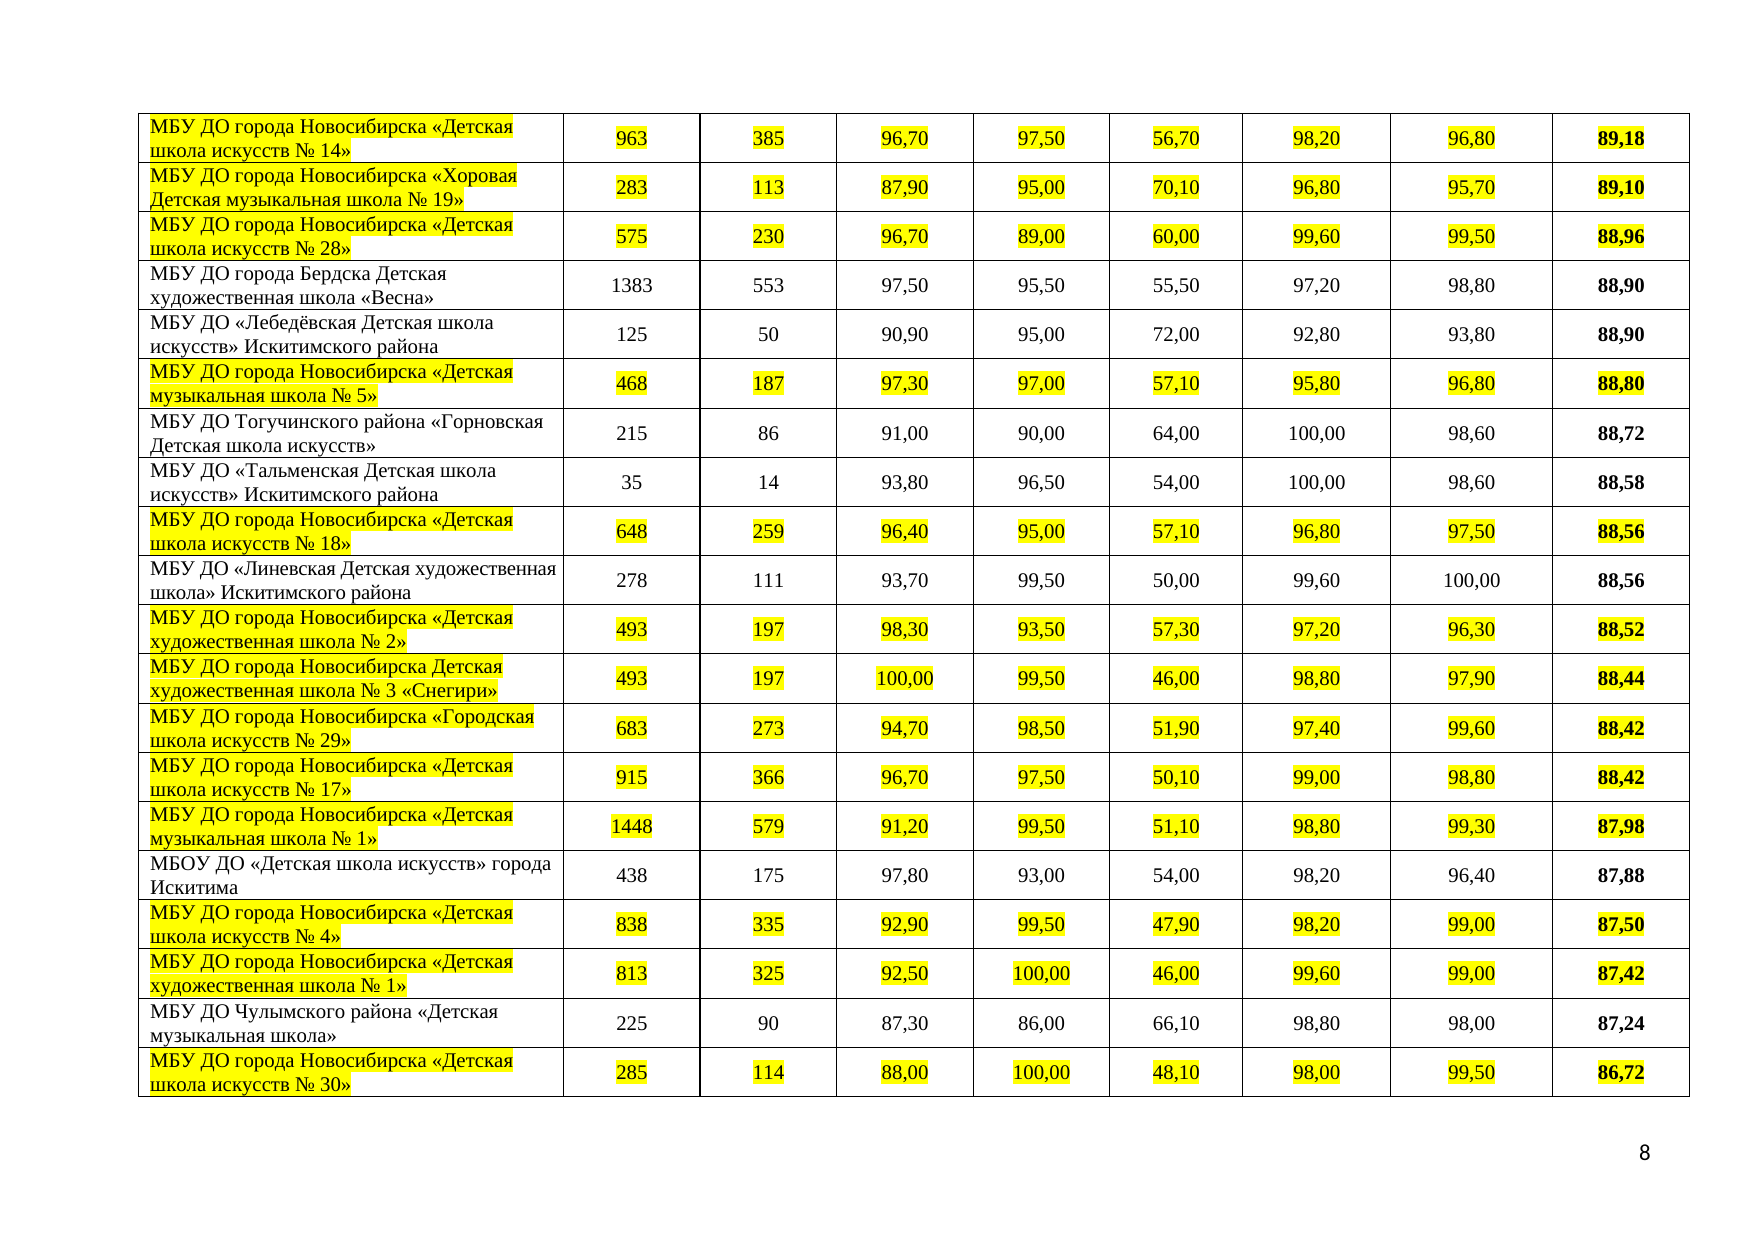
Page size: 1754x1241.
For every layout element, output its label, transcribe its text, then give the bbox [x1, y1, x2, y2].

table_cell 99,50 [974, 654, 1109, 702]
table_cell 100,00 [1243, 409, 1390, 457]
table_cell 98,20 [1243, 851, 1390, 899]
table_cell 99,00 [1243, 753, 1390, 801]
table_cell 88,80 [1553, 359, 1689, 407]
table_cell 72,00 [1110, 310, 1242, 358]
table_cell 335 [701, 900, 836, 948]
table_cell 64,00 [1110, 409, 1242, 457]
table_cell 385 [701, 114, 836, 162]
table_cell МБУ ДО города Новосибирска «Детская художественная школа № 2» [407, 605, 563, 653]
table_cell 60,00 [1110, 212, 1242, 260]
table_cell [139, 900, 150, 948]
table_cell 579 [701, 802, 836, 850]
table_cell 99,60 [1243, 949, 1390, 997]
table_cell 88,56 [1553, 507, 1689, 555]
table_cell 468 [564, 359, 699, 407]
table_cell 100,00 [1243, 458, 1390, 506]
table_cell 96,40 [837, 507, 973, 555]
table_cell 99,60 [1243, 556, 1390, 604]
table_cell 1448 [564, 802, 699, 850]
table_cell 99,30 [1391, 802, 1552, 850]
table_cell 96,70 [837, 753, 973, 801]
table_cell 88,44 [1553, 654, 1689, 702]
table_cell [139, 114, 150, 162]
table_cell 88,42 [1553, 704, 1689, 752]
table_cell МБУ ДО города Новосибирска «Детская школа искусств № 18» [351, 507, 563, 555]
table_cell 87,24 [1553, 999, 1689, 1047]
table_cell 125 [564, 310, 699, 358]
table_cell 88,96 [1553, 212, 1689, 260]
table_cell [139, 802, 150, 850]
table_cell МБУ ДО города Бердска Детская художественная школа «Весна» [139, 261, 563, 309]
table_cell 46,00 [1110, 654, 1242, 702]
table_cell 87,30 [837, 999, 973, 1047]
table_cell 100,00 [974, 949, 1109, 997]
table_cell МБУ ДО «Тальменская Детская школа искусств» Искитимского района [139, 458, 563, 506]
table_cell 88,90 [1553, 261, 1689, 309]
table_cell 48,10 [1110, 1048, 1242, 1096]
table_cell 93,70 [837, 556, 973, 604]
table_cell 283 [564, 163, 699, 211]
table_cell 88,90 [1553, 310, 1689, 358]
table_cell МБУ ДО города Новосибирска «Детская музыкальная школа № 1» [378, 802, 563, 850]
table_cell 97,50 [1391, 507, 1552, 555]
table_cell 99,50 [1391, 1048, 1552, 1096]
table_cell МБУ ДО города Новосибирска «Детская школа искусств № 17» [351, 753, 563, 801]
table_cell 98,60 [1391, 409, 1552, 457]
table_cell 92,80 [1243, 310, 1390, 358]
table_cell 88,42 [1553, 753, 1689, 801]
table_cell 57,10 [1110, 507, 1242, 555]
table_cell 98,30 [837, 605, 973, 653]
table_cell 113 [701, 163, 836, 211]
table_cell 87,90 [837, 163, 973, 211]
table_cell 87,98 [1553, 802, 1689, 850]
table_cell МБУ ДО города Новосибирска Детская художественная школа № 3 «Снегири» [139, 654, 563, 702]
table_cell 88,52 [1553, 605, 1689, 653]
table_cell 98,80 [1243, 999, 1390, 1047]
table_cell 95,50 [974, 261, 1109, 309]
table_cell 98,60 [1391, 458, 1552, 506]
table_cell 87,88 [1553, 851, 1689, 899]
table_cell МБУ ДО «Линевская Детская художественная школа» Искитимского района [139, 556, 563, 604]
table_cell МБУ ДО города Новосибирска «Детская музыкальная школа № 5» [139, 359, 563, 407]
table_cell 96,30 [1391, 605, 1552, 653]
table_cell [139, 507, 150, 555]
table_cell 91,00 [837, 409, 973, 457]
table_cell МБУ ДО города Новосибирска «Хоровая Детская музыкальная школа № 19» [464, 163, 563, 211]
table_cell 14 [701, 458, 836, 506]
table_cell 50,10 [1110, 753, 1242, 801]
table_cell 278 [564, 556, 699, 604]
table_cell 98,00 [1391, 999, 1552, 1047]
table_cell 325 [701, 949, 836, 997]
table_cell 915 [564, 753, 699, 801]
table_cell 96,80 [1391, 114, 1552, 162]
table_cell 225 [564, 999, 699, 1047]
table_cell МБУ ДО города Новосибирска «Детская школа искусств № 30» [351, 1048, 563, 1096]
table_cell 95,00 [974, 507, 1109, 555]
table_cell МБУ ДО города Новосибирска «Детская школа искусств № 14» [351, 114, 563, 162]
table_cell 35 [564, 458, 699, 506]
table_cell 95,00 [974, 310, 1109, 358]
table_cell 1383 [564, 261, 699, 309]
table_cell 98,80 [1243, 654, 1390, 702]
table_cell 90,00 [974, 409, 1109, 457]
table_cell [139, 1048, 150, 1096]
table_cell 813 [564, 949, 699, 997]
table_cell 96,70 [837, 114, 973, 162]
table_cell МБУ ДО города Новосибирска «Детская школа искусств № 4» [341, 900, 563, 948]
table_cell 92,50 [837, 949, 973, 997]
table_cell 88,58 [1553, 458, 1689, 506]
table_cell 51,90 [1110, 704, 1242, 752]
table_cell 230 [701, 212, 836, 260]
table_cell 97,20 [1243, 261, 1390, 309]
table_cell 215 [564, 409, 699, 457]
table_cell 99,00 [1391, 900, 1552, 948]
table_cell 99,50 [974, 556, 1109, 604]
table_cell 96,80 [1243, 507, 1390, 555]
table_cell 70,10 [1110, 163, 1242, 211]
table_cell 493 [564, 654, 699, 702]
table_cell 285 [564, 1048, 699, 1096]
table_cell 97,40 [1243, 704, 1390, 752]
table_cell 86 [701, 409, 836, 457]
table_cell МБУ ДО города Новосибирска «Детская художественная школа № 1» [139, 949, 563, 997]
table_cell 95,00 [974, 163, 1109, 211]
table_cell 89,00 [974, 212, 1109, 260]
table_cell 98,20 [1243, 114, 1390, 162]
table_cell 114 [701, 1048, 836, 1096]
table_cell 93,80 [837, 458, 973, 506]
table_cell 50 [701, 310, 836, 358]
table_cell 96,80 [1391, 359, 1552, 407]
table_cell 963 [564, 114, 699, 162]
table_cell 87,42 [1553, 949, 1689, 997]
table_cell 175 [701, 851, 836, 899]
table_cell 96,70 [837, 212, 973, 260]
table_cell 87,50 [1553, 900, 1689, 948]
table_cell 97,20 [1243, 605, 1390, 653]
table_cell 97,30 [837, 359, 973, 407]
table_cell 47,90 [1110, 900, 1242, 948]
table_cell 99,50 [974, 900, 1109, 948]
table_cell 99,50 [974, 802, 1109, 850]
table_cell 66,10 [1110, 999, 1242, 1047]
table_cell 99,50 [1391, 212, 1552, 260]
table_cell 99,60 [1243, 212, 1390, 260]
table_cell 96,80 [1243, 163, 1390, 211]
table_cell 86,00 [974, 999, 1109, 1047]
table_cell 98,20 [1243, 900, 1390, 948]
table_cell 97,50 [974, 114, 1109, 162]
table_cell 100,00 [1391, 556, 1552, 604]
table_cell 51,10 [1110, 802, 1242, 850]
table_cell 91,20 [837, 802, 973, 850]
table_cell 97,80 [837, 851, 973, 899]
table_cell 93,50 [974, 605, 1109, 653]
table_cell 96,40 [1391, 851, 1552, 899]
table_cell 197 [701, 605, 836, 653]
table_cell 838 [564, 900, 699, 948]
table_cell 90 [701, 999, 836, 1047]
table_cell 56,70 [1110, 114, 1242, 162]
table_cell 97,00 [974, 359, 1109, 407]
table_cell 90,90 [837, 310, 973, 358]
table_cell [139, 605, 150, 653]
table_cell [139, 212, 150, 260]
table_cell 97,90 [1391, 654, 1552, 702]
table_cell 273 [701, 704, 836, 752]
table_cell 88,00 [837, 1048, 973, 1096]
table_cell 553 [701, 261, 836, 309]
table_cell 57,10 [1110, 359, 1242, 407]
table_cell 197 [701, 654, 836, 702]
table_cell 648 [564, 507, 699, 555]
table_cell 438 [564, 851, 699, 899]
table_cell 97,50 [974, 753, 1109, 801]
table_cell МБУ ДО «Лебедёвская Детская школа искусств» Искитимского района [139, 310, 563, 358]
table_cell 88,56 [1553, 556, 1689, 604]
table_cell 98,80 [1243, 802, 1390, 850]
table_cell 88,72 [1553, 409, 1689, 457]
table_cell 89,10 [1553, 163, 1689, 211]
table_cell 55,50 [1110, 261, 1242, 309]
table_cell 46,00 [1110, 949, 1242, 997]
table_cell 96,50 [974, 458, 1109, 506]
table_cell 98,50 [974, 704, 1109, 752]
table_cell 98,80 [1391, 753, 1552, 801]
table_cell 95,80 [1243, 359, 1390, 407]
table_cell 86,72 [1553, 1048, 1689, 1096]
table_cell МБУ ДО города Новосибирска «Городская школа искусств № 29» [351, 704, 563, 752]
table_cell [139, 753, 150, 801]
table_cell 98,00 [1243, 1048, 1390, 1096]
table_cell 95,70 [1391, 163, 1552, 211]
table_cell 98,80 [1391, 261, 1552, 309]
table_cell МБОУ ДО «Детская школа искусств» города Искитима [139, 851, 563, 899]
table_cell 683 [564, 704, 699, 752]
table_cell 54,00 [1110, 851, 1242, 899]
table_cell 100,00 [837, 654, 973, 702]
table_cell 493 [564, 605, 699, 653]
table_cell 97,50 [837, 261, 973, 309]
table_cell 575 [564, 212, 699, 260]
table_cell 54,00 [1110, 458, 1242, 506]
table_cell МБУ ДО Чулымского района «Детская музыкальная школа» [139, 999, 563, 1047]
table_cell 50,00 [1110, 556, 1242, 604]
table_cell 100,00 [974, 1048, 1109, 1096]
table_cell 99,00 [1391, 949, 1552, 997]
table_cell 111 [701, 556, 836, 604]
table_cell 99,60 [1391, 704, 1552, 752]
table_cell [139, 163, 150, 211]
table_cell 57,30 [1110, 605, 1242, 653]
table_cell МБУ ДО Тогучинского района «Горновская Детская школа искусств» [139, 409, 563, 457]
table_cell 187 [701, 359, 836, 407]
table_cell 94,70 [837, 704, 973, 752]
table_cell МБУ ДО города Новосибирска «Детская школа искусств № 28» [351, 212, 563, 260]
table_cell 89,18 [1553, 114, 1689, 162]
table_cell 93,80 [1391, 310, 1552, 358]
table_cell 366 [701, 753, 836, 801]
table_cell 92,90 [837, 900, 973, 948]
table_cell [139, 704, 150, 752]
table_cell 93,00 [974, 851, 1109, 899]
table_cell 259 [701, 507, 836, 555]
